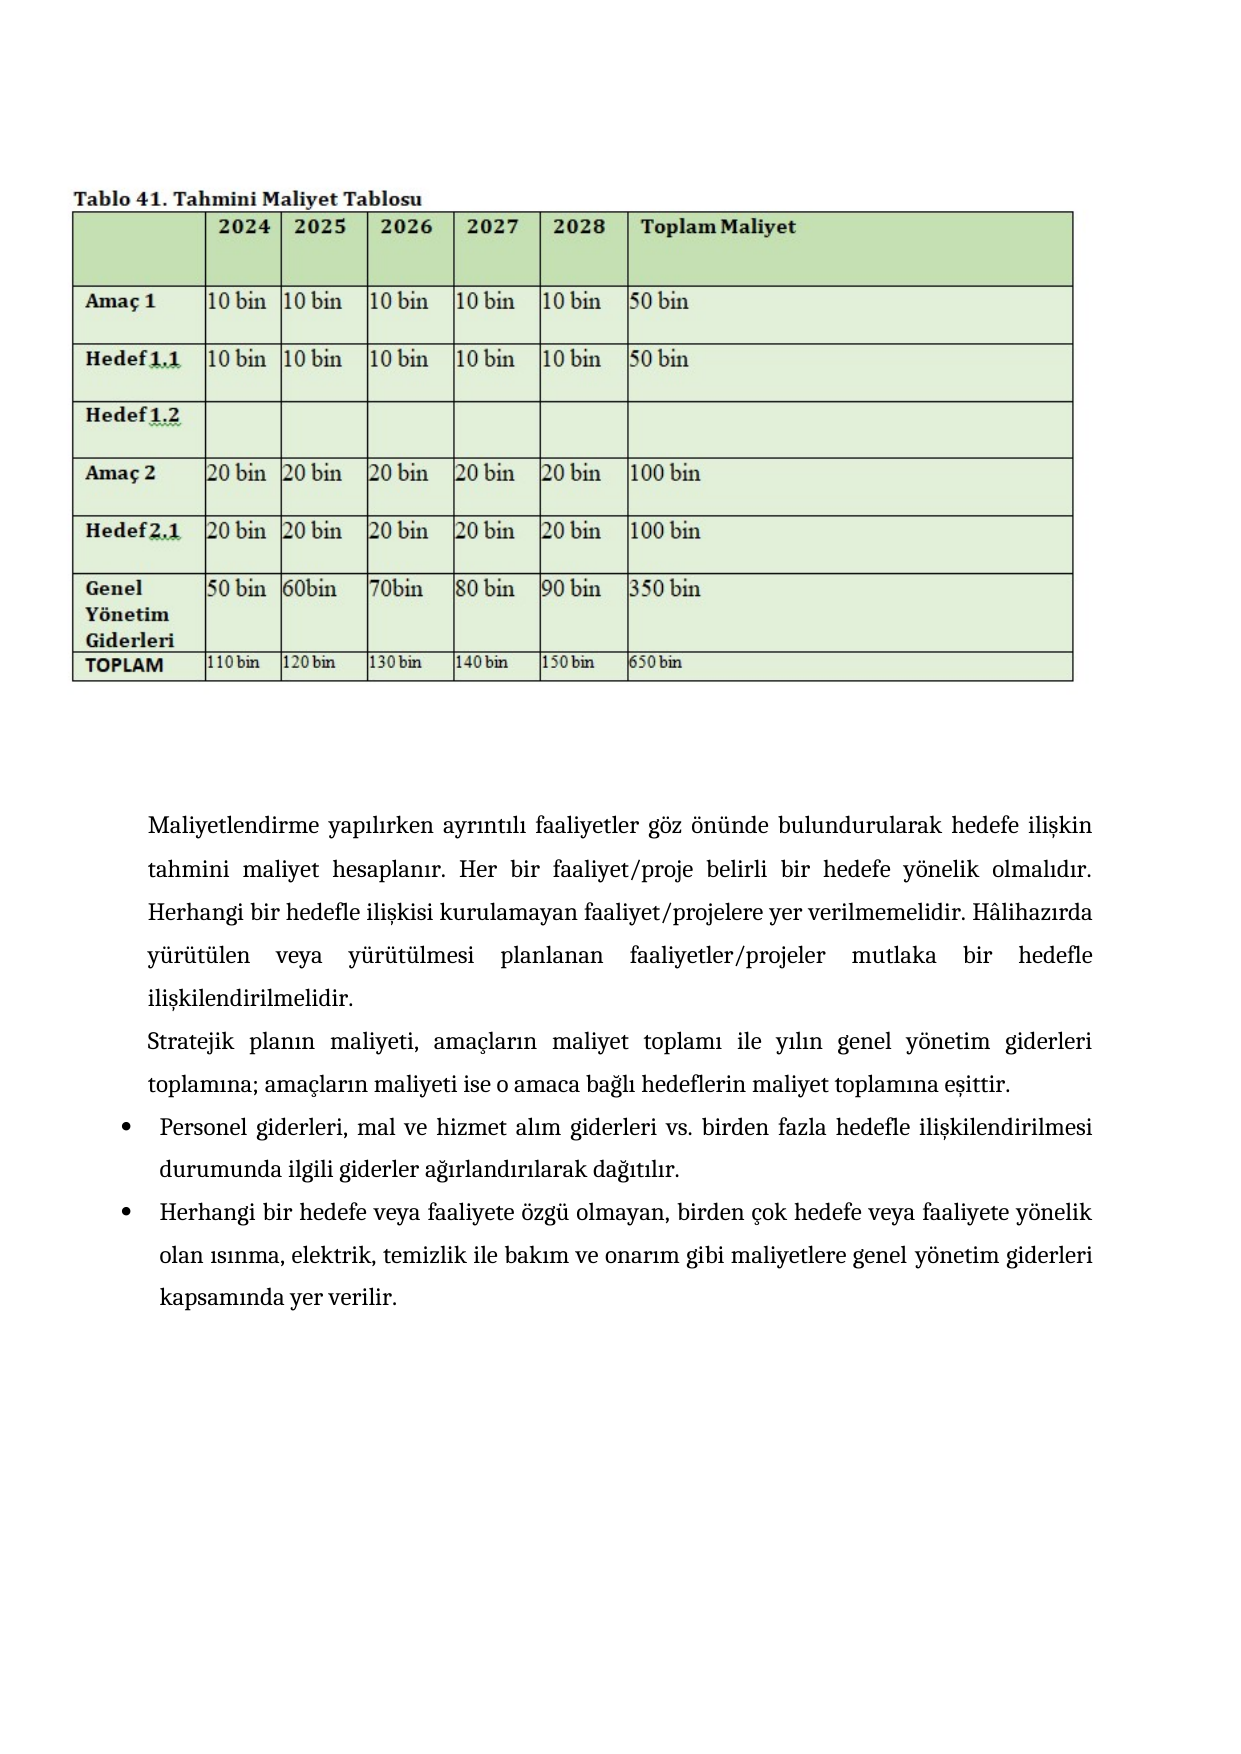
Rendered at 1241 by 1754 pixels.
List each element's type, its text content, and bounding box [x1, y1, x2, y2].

list Herhangi bir hedefe veya faaliyete özgü olmayan, birden çok hedefe veya faaliyete yönelik olan ısınma, elektrik, temizlik ile bakım ve onarım gibi maliyetlere genel yönetim giderleri kapsamında yer verilir. [122, 1198, 1093, 1312]
text Stratejik planın maliyeti, amaçların maliyet toplamı ile yılın genel yönetim giderleri toplamına; amaçların maliyeti ise o amaca bağlı hedeflerin maliyet toplamına eşittir. [148, 1027, 1093, 1099]
list Personel giderleri, mal ve hizmet alım giderleri vs. birden fazla hedefle ilişkilendirilmesi durumunda ilgili giderler ağırlandırılarak dağıtılır. [122, 1113, 1093, 1184]
text Maliyetlendirme yapılırken ayrıntılı faaliyetler göz önünde bulundurularak hedefe ilişkin tahmini maliyet hesaplanır. Her bir faaliyet/proje belirli bir hedefe yönelik olmalıdır. Herhangi bir hedefle ilişkisi kurulamayan faaliyet/projelere yer verilmemelidir. Hâlihazırda yürütülen veya yürütülmesi planlanan faaliyetler/projeler mutlaka bir hedefle ilişkilendirilmelidir. [148, 811, 1093, 1013]
picture [47, 166, 1090, 723]
